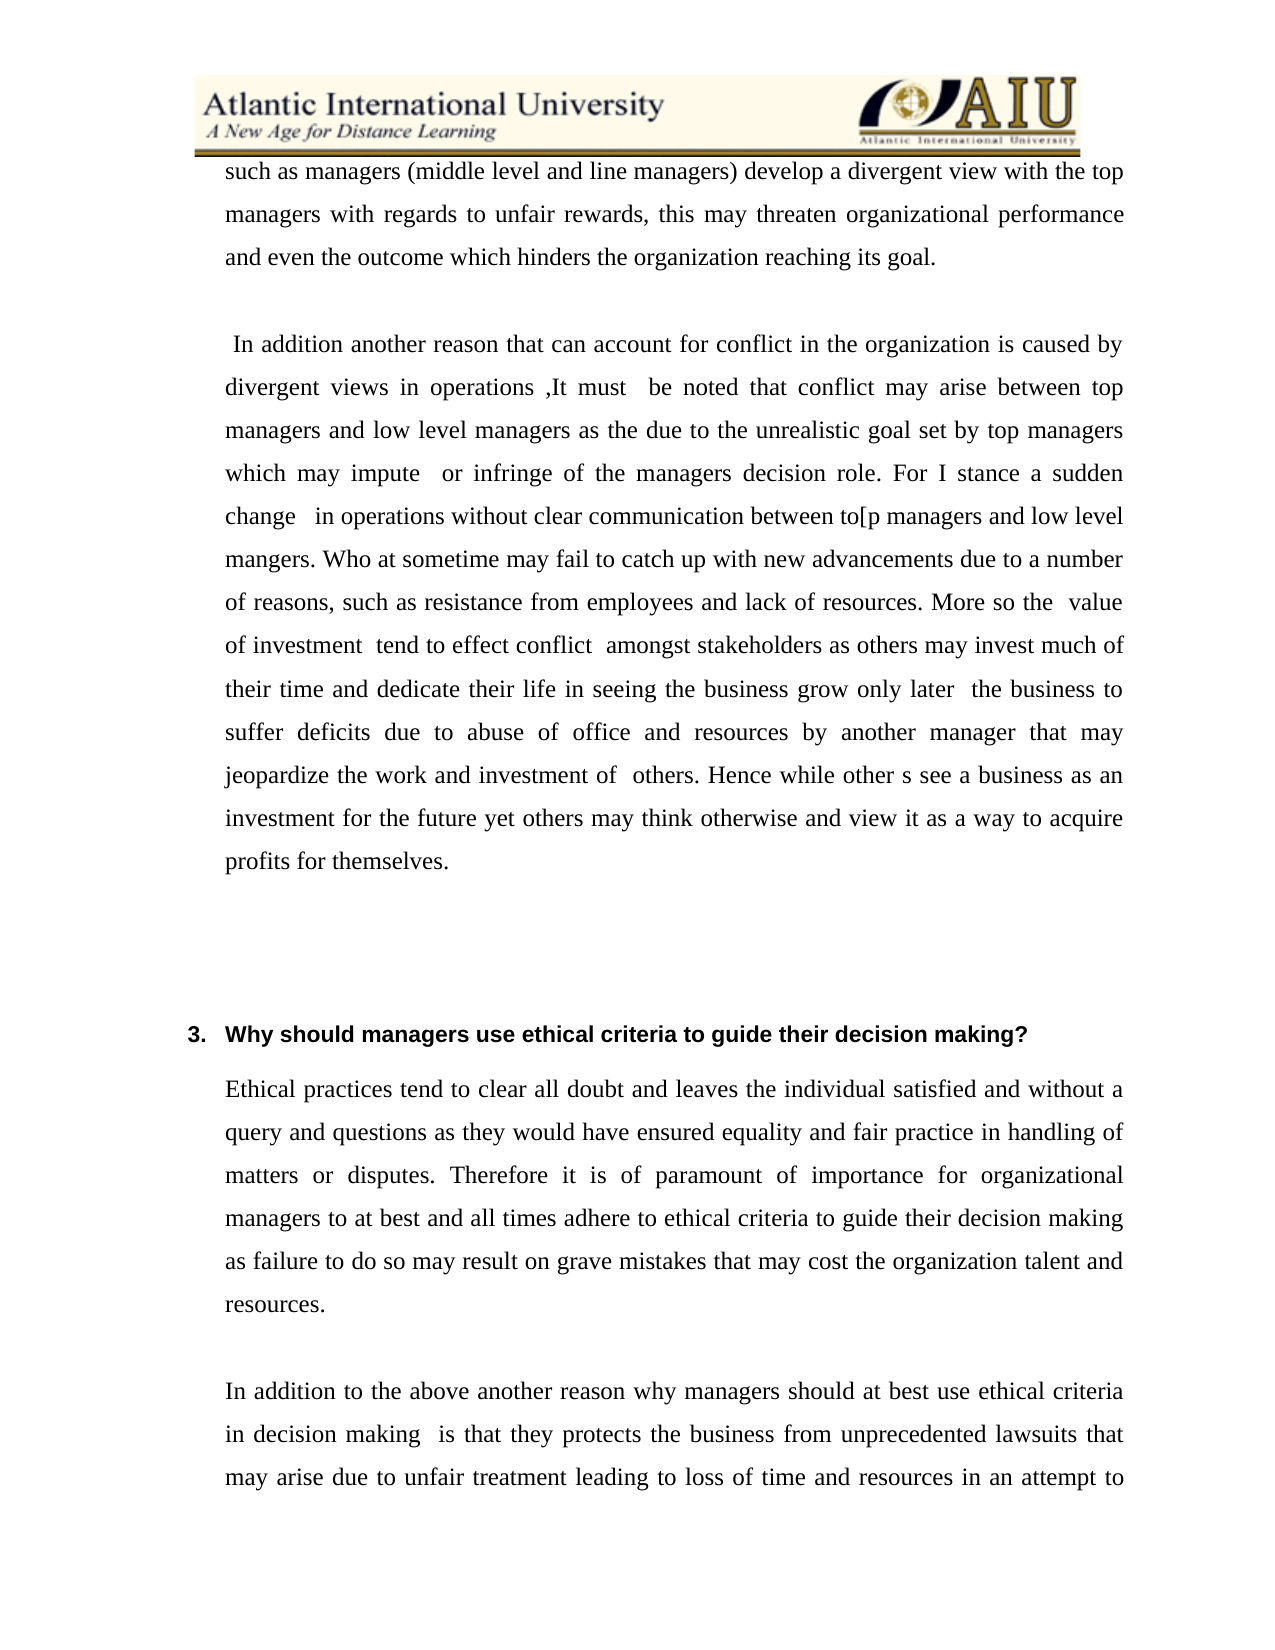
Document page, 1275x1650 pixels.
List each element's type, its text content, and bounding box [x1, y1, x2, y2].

text Ethical practices tend to clear all doubt and leaves the individual satisfied and without a query and questions as they would have ensured equality and fair practice in handling of matters or disputes. Therefore it is of paramount of importance for organizational managers to at best and all times adhere to ethical criteria to guide their decision making as failure to do so may result on grave mistakes that may cost the organization talent and resources. [225, 1074, 1125, 1318]
list Why should managers use ethical criteria to guide their decision making? [187, 1021, 1125, 1047]
text In addition another reason that can account for conflict in the organization is caused by divergent views in operations ,It must be noted that conflict may arise between top managers and low level managers as the due to the unrealistic goal set by top managers which may impute or infringe of the managers decision role. For I stance a sudden change in operations without clear communication between to[p managers and low level mangers. Who at sometime may fail to catch up with new advancements due to a number of reasons, such as resistance from employees and lack of resources. More so the value of investment tend to effect conflict amongst stakeholders as others may invest much of their time and dedicate their life in seeing the business grow only later the business to suffer deficits due to abuse of office and resources by another manager that may jeopardize the work and investment of others. Hence while other s see a business as an investment for the future yet others may think otherwise and view it as a way to acquire profits for themselves. [225, 329, 1125, 875]
picture [194, 75, 1081, 157]
